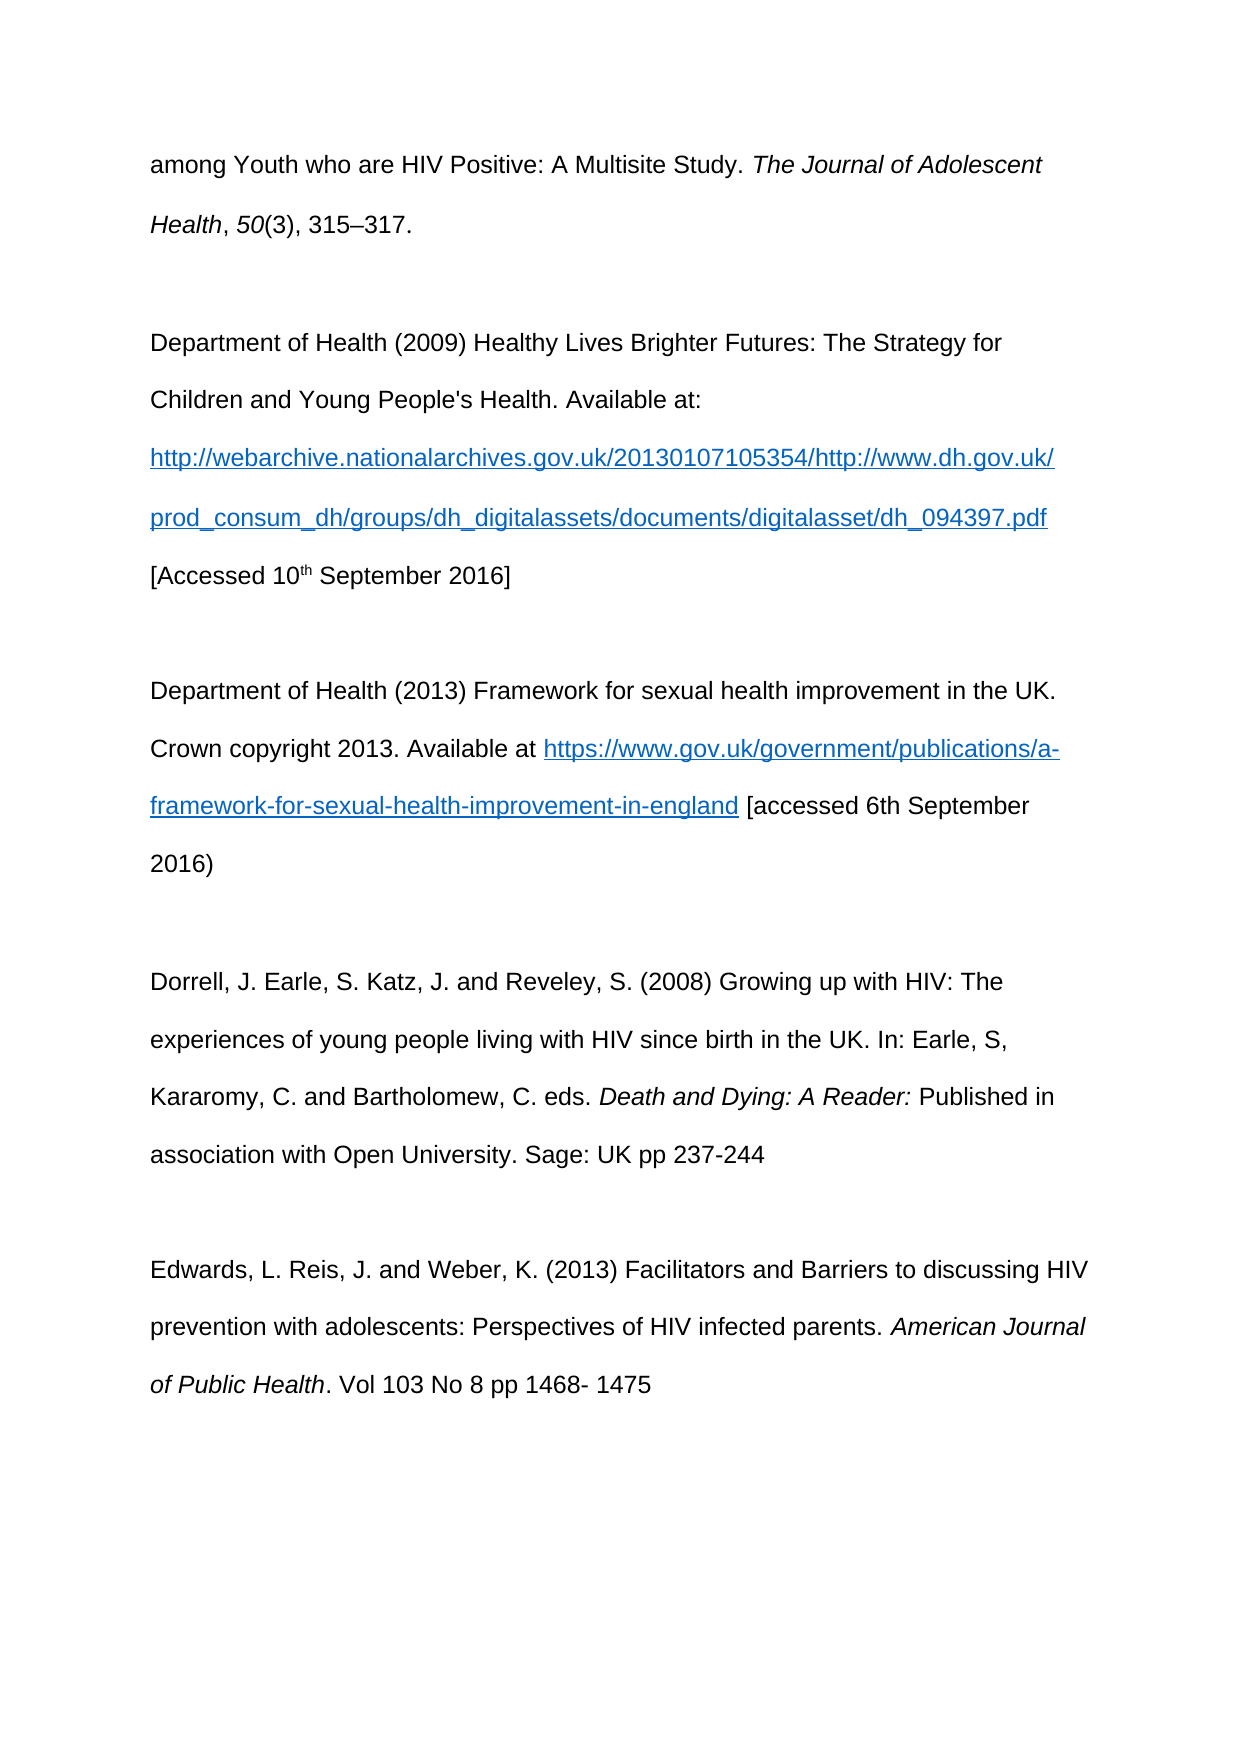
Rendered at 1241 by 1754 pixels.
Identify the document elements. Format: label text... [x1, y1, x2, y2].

text Department of Health (2013) Framework for sexual health improvement in the UK. Crown copyright 2013. Available at https://www.gov.uk/government/publications/a-framework-for-sexual-health-improvement-in-england [accessed 6th September 2016) [150, 676, 1090, 878]
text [150, 150, 1090, 240]
text Department of Health (2009) Healthy Lives Brighter Futures: The Strategy for Children and Young People's Health. Available at: http://webarchive.nationalarchives.gov.uk/20130107105354/http://www.dh.gov.uk/prod_consum_dh/groups/dh_digitalassets/documents/digitalasset/dh_094397.pdf [Accessed 10th September 2016] [150, 328, 1090, 590]
text Edwards, L. Reis, J. and Weber, K. (2013) Facilitators and Barriers to discussing HIV prevention with adolescents: Perspectives of HIV infected parents. American Journal of Public Health. Vol 103 No 8 pp 1468- 1475 [150, 1255, 1090, 1399]
text Dorrell, J. Earle, S. Katz, J. and Reveley, S. (2008) Growing up with HIV: The experiences of young people living with HIV since birth in the UK. In: Earle, S, Kararomy, C. and Bartholomew, C. eds. Death and Dying: A Reader: Published in association with Open University. Sage: UK pp 237-244 [150, 967, 1090, 1169]
